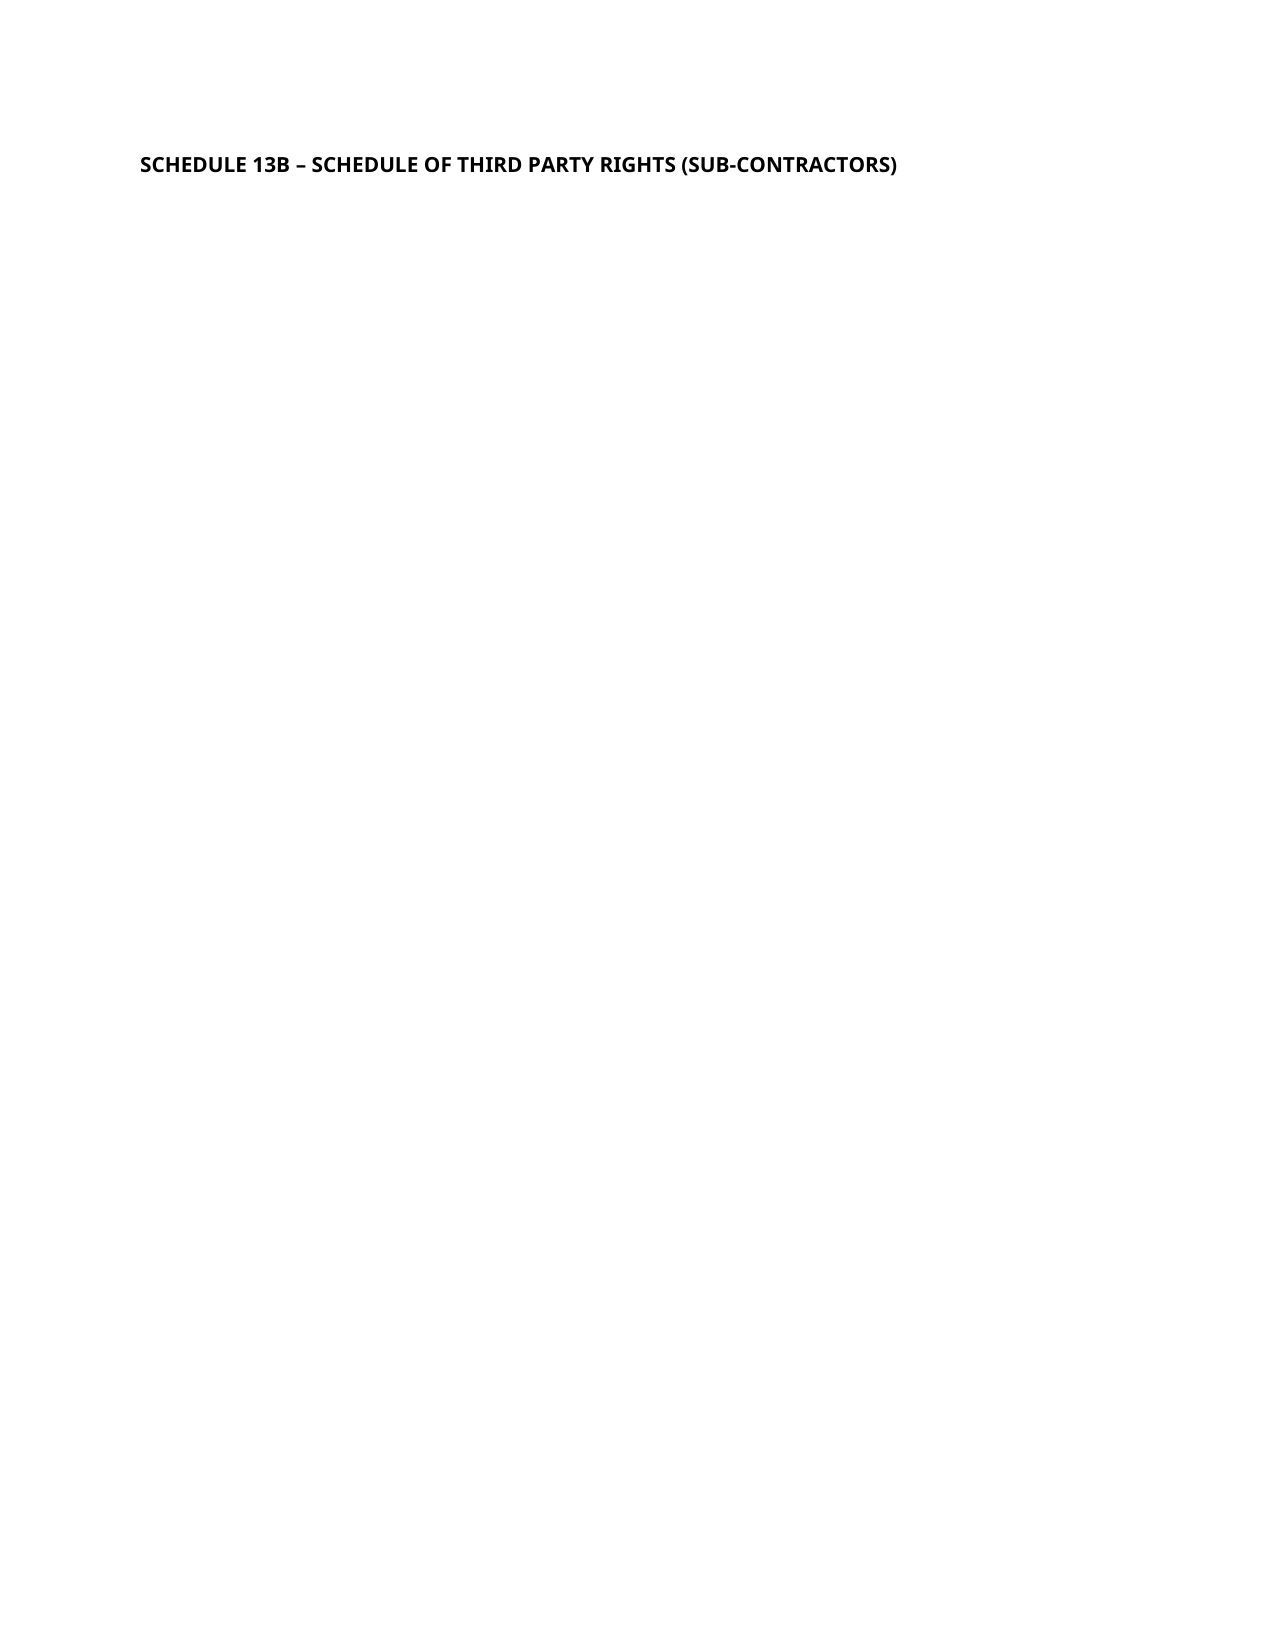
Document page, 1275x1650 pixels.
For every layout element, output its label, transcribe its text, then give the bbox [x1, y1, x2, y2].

text SCHEDULE 13B – SCHEDULE OF THIRD PARTY RIGHTS (SUB-CONTRACTORS) [140, 150, 1125, 178]
